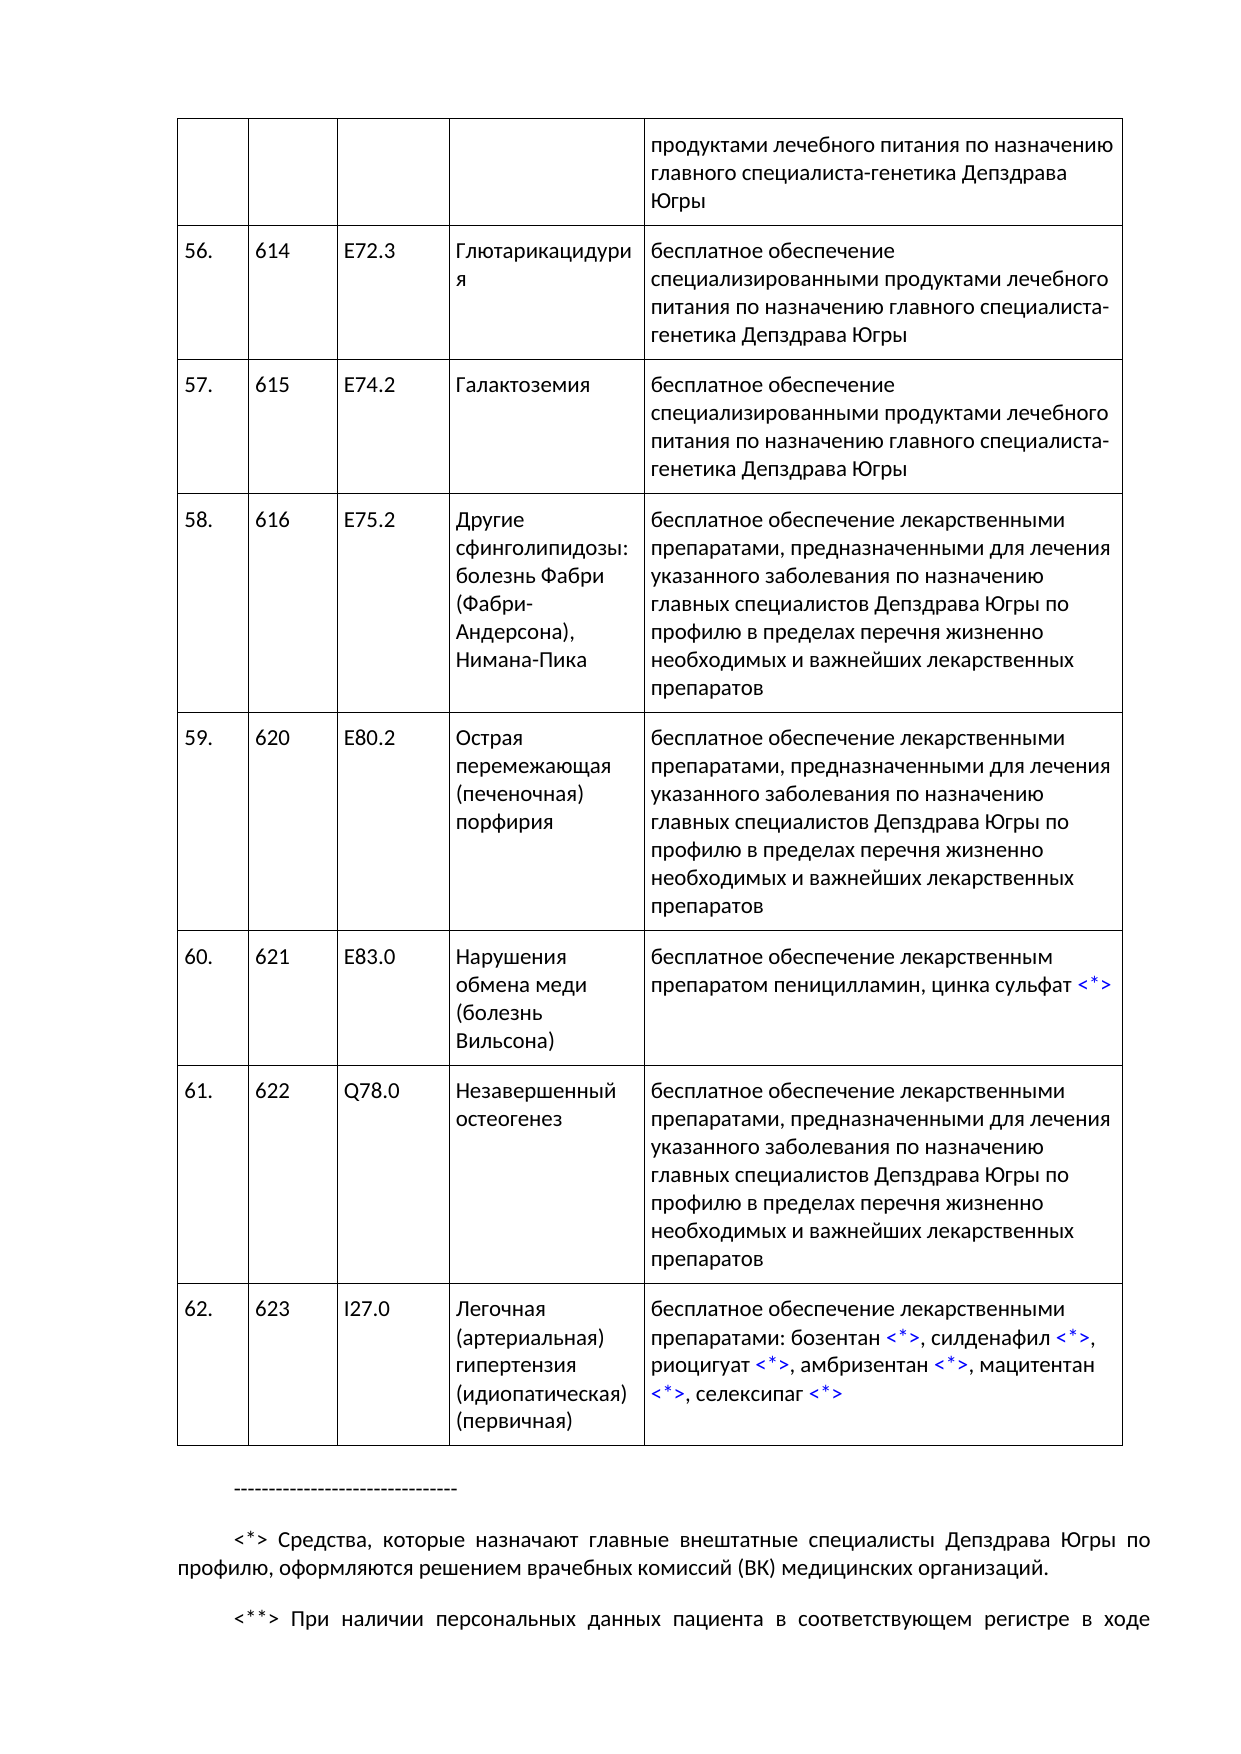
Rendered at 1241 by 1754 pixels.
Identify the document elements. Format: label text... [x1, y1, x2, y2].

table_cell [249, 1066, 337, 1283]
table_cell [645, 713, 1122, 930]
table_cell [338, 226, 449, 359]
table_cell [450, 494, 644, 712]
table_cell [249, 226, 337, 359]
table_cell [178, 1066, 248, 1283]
text <*> Средства, которые назначают главные внештатные специалисты Депздрава Югры по профилю, оформляются решением врачебных комиссий (ВК) медицинских организаций. [177, 1525, 1152, 1581]
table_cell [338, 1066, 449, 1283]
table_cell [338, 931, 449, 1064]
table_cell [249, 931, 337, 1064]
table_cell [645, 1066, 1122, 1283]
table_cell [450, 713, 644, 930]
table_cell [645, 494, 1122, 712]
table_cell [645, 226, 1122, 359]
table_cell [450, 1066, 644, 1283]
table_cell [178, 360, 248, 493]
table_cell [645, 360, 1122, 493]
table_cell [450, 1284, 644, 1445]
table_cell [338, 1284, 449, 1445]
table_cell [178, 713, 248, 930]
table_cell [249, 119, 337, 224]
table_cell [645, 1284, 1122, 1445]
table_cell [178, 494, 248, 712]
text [177, 1604, 1152, 1632]
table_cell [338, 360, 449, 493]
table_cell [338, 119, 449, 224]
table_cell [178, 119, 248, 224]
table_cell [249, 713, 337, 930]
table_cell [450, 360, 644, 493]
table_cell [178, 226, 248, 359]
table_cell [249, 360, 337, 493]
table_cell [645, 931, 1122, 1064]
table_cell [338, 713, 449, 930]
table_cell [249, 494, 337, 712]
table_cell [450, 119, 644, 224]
text -------------------------------- [177, 1474, 1152, 1502]
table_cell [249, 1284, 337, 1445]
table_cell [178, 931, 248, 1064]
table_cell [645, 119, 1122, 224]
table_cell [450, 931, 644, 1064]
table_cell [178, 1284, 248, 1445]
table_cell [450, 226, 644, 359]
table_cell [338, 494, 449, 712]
